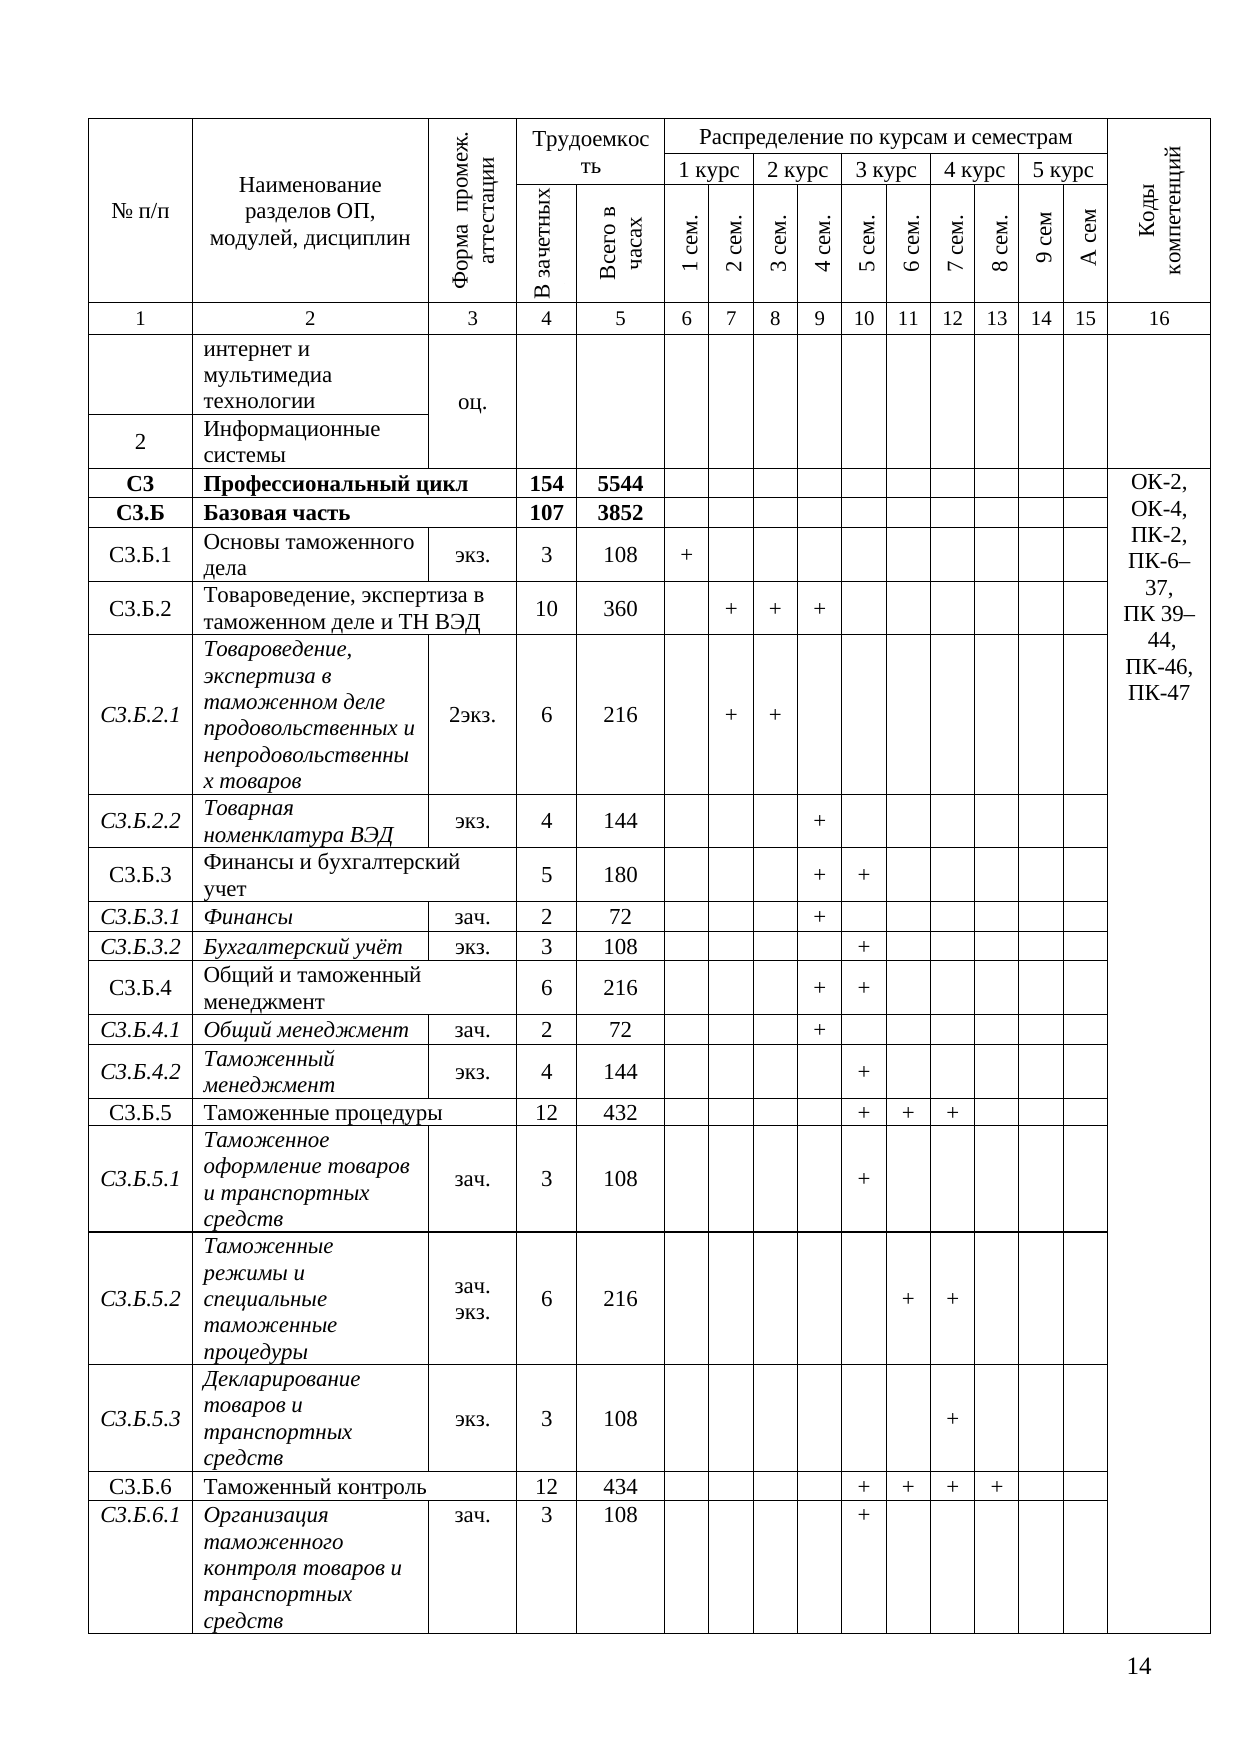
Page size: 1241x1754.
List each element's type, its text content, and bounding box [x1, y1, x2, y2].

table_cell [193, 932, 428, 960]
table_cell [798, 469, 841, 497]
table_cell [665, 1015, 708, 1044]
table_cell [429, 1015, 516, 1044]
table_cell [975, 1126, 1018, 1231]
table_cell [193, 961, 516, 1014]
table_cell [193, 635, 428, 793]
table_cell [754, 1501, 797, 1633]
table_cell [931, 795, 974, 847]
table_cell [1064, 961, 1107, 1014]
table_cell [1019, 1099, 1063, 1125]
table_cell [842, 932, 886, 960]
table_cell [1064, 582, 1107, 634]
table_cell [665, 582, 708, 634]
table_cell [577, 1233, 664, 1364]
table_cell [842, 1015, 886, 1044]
table_cell 8 сем. [975, 185, 1018, 302]
table_cell 6 сем. [887, 185, 930, 302]
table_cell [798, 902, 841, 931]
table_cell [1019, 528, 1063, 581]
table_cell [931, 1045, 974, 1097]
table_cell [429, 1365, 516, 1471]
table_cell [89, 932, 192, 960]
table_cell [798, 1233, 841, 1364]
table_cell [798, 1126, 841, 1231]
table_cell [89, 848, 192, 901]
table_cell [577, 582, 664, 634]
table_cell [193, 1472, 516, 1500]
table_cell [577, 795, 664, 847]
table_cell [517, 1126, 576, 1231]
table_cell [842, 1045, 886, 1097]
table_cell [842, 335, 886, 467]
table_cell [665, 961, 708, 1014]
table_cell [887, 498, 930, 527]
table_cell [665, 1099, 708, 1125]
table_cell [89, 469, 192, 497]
table_cell + [754, 335, 797, 467]
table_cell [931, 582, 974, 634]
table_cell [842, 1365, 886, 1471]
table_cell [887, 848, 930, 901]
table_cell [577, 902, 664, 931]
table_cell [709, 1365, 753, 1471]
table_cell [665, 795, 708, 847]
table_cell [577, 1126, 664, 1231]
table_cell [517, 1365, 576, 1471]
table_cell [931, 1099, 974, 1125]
table_cell В зачетных единицах [517, 185, 576, 302]
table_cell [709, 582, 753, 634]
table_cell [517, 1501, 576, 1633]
table_cell 1 курс [665, 154, 753, 184]
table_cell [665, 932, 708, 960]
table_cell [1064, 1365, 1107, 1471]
table_cell 7 сем. [931, 185, 974, 302]
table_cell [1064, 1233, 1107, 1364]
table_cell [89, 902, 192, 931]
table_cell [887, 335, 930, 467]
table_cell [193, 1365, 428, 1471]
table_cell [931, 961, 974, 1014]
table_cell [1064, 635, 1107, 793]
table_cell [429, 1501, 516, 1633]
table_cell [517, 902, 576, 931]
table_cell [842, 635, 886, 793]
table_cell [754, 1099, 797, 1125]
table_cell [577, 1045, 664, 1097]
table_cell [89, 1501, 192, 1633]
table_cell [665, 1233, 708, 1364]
table_header Форма промеж. аттестации [429, 119, 516, 302]
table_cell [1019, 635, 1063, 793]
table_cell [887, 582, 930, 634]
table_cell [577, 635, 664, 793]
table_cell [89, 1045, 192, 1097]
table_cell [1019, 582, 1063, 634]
table_cell 4 курс [931, 154, 1018, 184]
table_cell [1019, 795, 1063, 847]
table_cell 3 [429, 303, 516, 333]
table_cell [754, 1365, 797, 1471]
table_cell 5 курс [1019, 154, 1107, 184]
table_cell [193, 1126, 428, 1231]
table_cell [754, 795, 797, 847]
table_cell 14 [1019, 303, 1063, 333]
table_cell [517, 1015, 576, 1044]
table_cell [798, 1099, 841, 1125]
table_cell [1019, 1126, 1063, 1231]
table_cell 2 сем. [709, 185, 753, 302]
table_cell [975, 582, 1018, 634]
table_cell 6 [665, 303, 708, 333]
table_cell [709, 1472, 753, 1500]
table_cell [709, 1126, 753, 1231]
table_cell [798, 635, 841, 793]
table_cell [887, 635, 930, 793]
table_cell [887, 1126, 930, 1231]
table_cell 16 [1108, 303, 1210, 333]
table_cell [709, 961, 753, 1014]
table_cell 1 сем. [665, 185, 708, 302]
table_cell А сем [1064, 185, 1107, 302]
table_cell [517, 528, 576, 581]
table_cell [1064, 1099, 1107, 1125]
table_cell 144 [577, 335, 664, 467]
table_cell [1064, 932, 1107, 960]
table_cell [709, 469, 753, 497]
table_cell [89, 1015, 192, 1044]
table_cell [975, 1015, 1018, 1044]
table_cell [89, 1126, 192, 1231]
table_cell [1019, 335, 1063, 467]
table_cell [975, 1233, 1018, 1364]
table_cell 10 [842, 303, 886, 333]
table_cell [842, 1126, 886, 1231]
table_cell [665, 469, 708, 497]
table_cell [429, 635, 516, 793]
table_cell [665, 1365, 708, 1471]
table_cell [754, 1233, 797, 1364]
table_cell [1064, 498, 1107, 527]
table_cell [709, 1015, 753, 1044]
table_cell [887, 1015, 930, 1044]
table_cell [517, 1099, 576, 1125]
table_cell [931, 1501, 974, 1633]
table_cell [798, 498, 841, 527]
table_cell [798, 335, 841, 467]
table_cell 1 [89, 335, 192, 414]
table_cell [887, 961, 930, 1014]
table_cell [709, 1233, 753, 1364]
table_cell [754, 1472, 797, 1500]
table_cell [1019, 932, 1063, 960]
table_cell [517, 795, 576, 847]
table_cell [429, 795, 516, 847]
table_header Распределение по курсам и семестрам [665, 119, 1107, 153]
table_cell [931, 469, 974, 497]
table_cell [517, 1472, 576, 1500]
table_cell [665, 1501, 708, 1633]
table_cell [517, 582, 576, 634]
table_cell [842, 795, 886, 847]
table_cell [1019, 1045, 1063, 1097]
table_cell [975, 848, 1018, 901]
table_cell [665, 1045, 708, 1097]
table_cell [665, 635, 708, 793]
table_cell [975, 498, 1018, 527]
table_cell 2 [193, 303, 428, 333]
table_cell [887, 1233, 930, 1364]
table_cell 3 сем. [754, 185, 797, 302]
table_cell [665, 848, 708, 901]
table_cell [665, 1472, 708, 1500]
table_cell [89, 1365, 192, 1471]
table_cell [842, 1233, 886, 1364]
table_header № п/п [89, 119, 192, 302]
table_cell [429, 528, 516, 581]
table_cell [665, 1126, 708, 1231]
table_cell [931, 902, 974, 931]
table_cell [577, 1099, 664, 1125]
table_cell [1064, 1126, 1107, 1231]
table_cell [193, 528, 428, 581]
table_cell 1 [89, 303, 192, 333]
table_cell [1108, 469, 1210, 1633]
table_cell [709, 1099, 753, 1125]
table_cell 13 [975, 303, 1018, 333]
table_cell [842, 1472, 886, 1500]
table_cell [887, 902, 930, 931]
table_cell Всего в часах [577, 185, 664, 302]
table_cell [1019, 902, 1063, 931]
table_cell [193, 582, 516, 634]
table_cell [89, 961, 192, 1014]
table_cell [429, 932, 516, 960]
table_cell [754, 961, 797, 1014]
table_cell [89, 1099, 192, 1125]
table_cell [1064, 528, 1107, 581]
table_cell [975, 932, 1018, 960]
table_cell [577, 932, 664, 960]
table_cell 3 курс [842, 154, 930, 184]
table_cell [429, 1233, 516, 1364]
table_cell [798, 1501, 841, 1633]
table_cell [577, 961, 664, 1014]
table_header Коды компетенций [1108, 119, 1210, 302]
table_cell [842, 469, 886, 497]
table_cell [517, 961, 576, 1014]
table_header Трудоемкость [517, 119, 664, 184]
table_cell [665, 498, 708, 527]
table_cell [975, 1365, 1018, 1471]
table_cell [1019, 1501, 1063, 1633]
table_cell 9 сем [1019, 185, 1063, 302]
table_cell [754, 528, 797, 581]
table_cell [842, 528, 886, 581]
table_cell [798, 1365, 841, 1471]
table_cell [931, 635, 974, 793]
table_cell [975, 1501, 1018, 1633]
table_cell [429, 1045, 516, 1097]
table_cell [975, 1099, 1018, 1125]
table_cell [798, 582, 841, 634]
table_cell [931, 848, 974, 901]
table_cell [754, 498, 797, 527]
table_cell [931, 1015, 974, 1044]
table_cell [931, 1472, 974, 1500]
table_cell 4 [517, 303, 576, 333]
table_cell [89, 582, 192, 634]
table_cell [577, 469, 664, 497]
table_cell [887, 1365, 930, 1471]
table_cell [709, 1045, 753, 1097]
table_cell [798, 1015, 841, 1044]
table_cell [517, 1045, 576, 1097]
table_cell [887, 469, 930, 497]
table_cell 9 [798, 303, 841, 333]
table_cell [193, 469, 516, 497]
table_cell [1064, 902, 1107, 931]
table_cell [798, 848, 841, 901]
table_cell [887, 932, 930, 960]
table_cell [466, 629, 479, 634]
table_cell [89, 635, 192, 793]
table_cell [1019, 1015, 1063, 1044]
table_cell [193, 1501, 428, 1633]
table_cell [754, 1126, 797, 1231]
table_cell 5 сем. [842, 185, 886, 302]
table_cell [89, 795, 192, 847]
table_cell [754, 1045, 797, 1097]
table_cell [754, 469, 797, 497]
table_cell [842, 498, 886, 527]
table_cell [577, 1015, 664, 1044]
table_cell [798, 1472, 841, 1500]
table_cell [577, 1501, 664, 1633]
table_cell 15 [1064, 303, 1107, 333]
table_header Наименование разделов ОП, модулей, дисциплин [193, 119, 428, 302]
table_cell 8 [754, 303, 797, 333]
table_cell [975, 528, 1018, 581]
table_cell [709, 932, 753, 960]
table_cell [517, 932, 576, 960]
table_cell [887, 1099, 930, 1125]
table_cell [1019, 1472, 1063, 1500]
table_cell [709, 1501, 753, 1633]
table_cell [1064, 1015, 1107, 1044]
table_cell [709, 335, 753, 467]
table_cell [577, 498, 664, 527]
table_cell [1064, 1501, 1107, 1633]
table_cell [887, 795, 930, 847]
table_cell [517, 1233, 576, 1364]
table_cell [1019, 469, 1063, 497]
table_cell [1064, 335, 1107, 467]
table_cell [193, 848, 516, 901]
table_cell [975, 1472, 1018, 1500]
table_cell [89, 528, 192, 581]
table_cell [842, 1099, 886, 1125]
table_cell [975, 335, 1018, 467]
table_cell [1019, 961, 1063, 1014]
table_cell [665, 335, 708, 467]
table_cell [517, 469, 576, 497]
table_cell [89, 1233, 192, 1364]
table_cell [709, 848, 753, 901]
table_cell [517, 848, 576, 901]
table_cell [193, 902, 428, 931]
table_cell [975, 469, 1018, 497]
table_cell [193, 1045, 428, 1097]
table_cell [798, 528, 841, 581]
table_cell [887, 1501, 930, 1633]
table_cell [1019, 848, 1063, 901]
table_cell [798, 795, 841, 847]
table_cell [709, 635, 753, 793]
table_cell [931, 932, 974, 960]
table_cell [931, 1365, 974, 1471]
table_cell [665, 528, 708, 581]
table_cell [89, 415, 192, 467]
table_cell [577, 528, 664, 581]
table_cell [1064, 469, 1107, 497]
table_cell 4 [517, 335, 576, 467]
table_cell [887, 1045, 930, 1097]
table_cell 7 [709, 303, 753, 333]
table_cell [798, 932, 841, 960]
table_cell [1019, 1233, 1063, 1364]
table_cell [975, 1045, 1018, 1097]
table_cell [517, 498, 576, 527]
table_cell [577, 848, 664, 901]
table_cell 12 [931, 303, 974, 333]
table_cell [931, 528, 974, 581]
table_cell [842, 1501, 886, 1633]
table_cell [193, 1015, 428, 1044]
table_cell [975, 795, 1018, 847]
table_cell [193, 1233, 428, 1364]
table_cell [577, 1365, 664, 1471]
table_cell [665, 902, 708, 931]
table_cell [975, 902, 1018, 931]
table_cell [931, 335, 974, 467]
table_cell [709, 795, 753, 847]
table_cell Компьютерные сети, интернет и мультимедиа технологии [193, 335, 428, 414]
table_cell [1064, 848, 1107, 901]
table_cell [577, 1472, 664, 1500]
table_cell 11 [887, 303, 930, 333]
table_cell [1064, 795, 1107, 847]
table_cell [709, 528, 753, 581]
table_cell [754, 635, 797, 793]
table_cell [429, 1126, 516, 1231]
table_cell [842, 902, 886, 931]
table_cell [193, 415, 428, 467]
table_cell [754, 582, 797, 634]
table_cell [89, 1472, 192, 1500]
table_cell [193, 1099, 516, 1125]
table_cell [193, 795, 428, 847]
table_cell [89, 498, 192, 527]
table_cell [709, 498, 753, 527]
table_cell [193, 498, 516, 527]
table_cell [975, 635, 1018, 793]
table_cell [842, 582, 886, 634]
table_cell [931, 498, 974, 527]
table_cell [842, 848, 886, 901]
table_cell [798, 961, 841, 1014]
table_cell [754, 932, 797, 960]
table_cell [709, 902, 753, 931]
table_cell 4 сем. [798, 185, 841, 302]
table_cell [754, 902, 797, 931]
table_cell зач. с оц. [429, 335, 516, 467]
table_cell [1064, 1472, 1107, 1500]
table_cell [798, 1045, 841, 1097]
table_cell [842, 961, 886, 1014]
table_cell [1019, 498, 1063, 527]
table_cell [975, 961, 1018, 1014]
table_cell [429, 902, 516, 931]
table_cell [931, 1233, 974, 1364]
table_cell 5 [577, 303, 664, 333]
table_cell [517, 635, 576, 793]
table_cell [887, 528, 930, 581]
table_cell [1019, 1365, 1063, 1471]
table_cell 2 курс [754, 154, 841, 184]
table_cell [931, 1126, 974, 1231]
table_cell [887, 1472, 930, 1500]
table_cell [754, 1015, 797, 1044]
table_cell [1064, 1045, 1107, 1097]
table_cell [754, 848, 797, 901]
